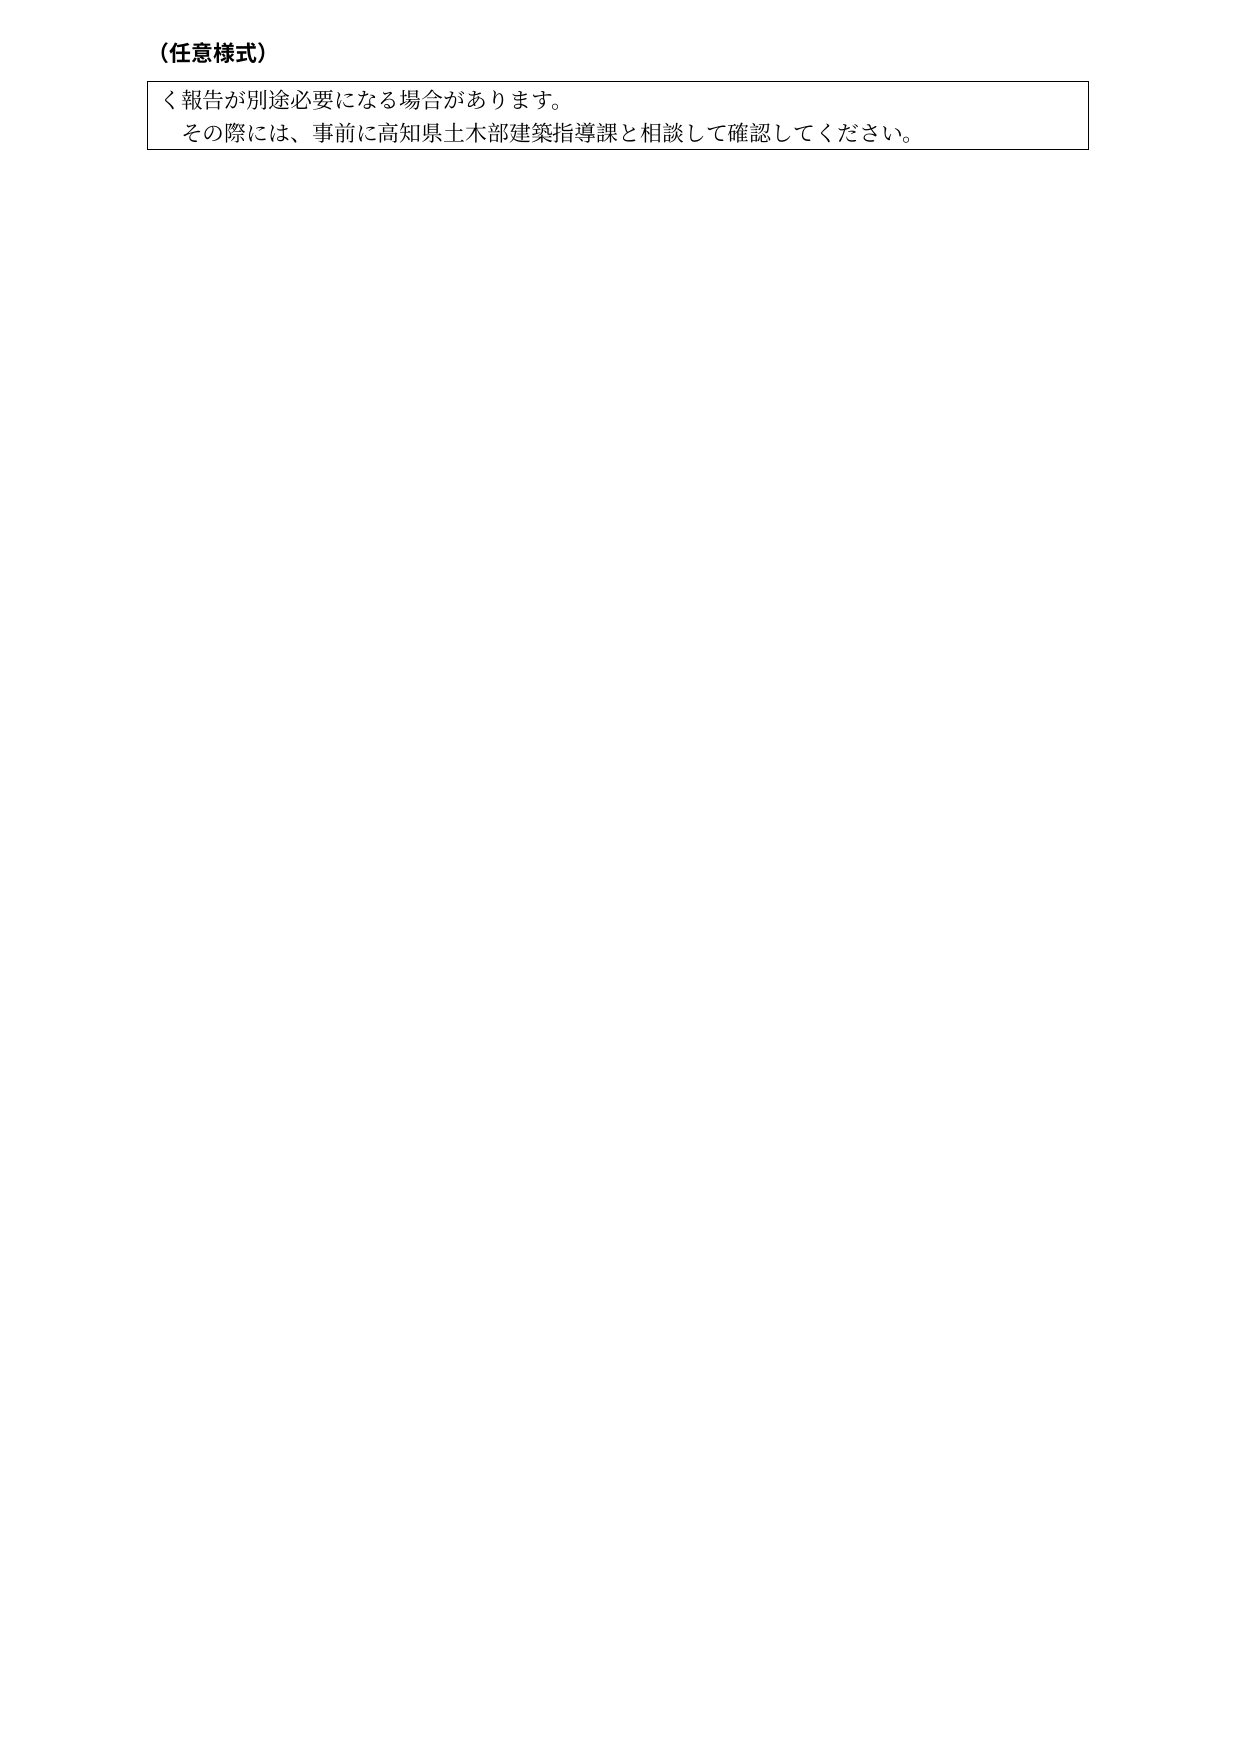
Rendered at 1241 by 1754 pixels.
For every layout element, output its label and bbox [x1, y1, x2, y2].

table_header [148, 82, 1088, 149]
